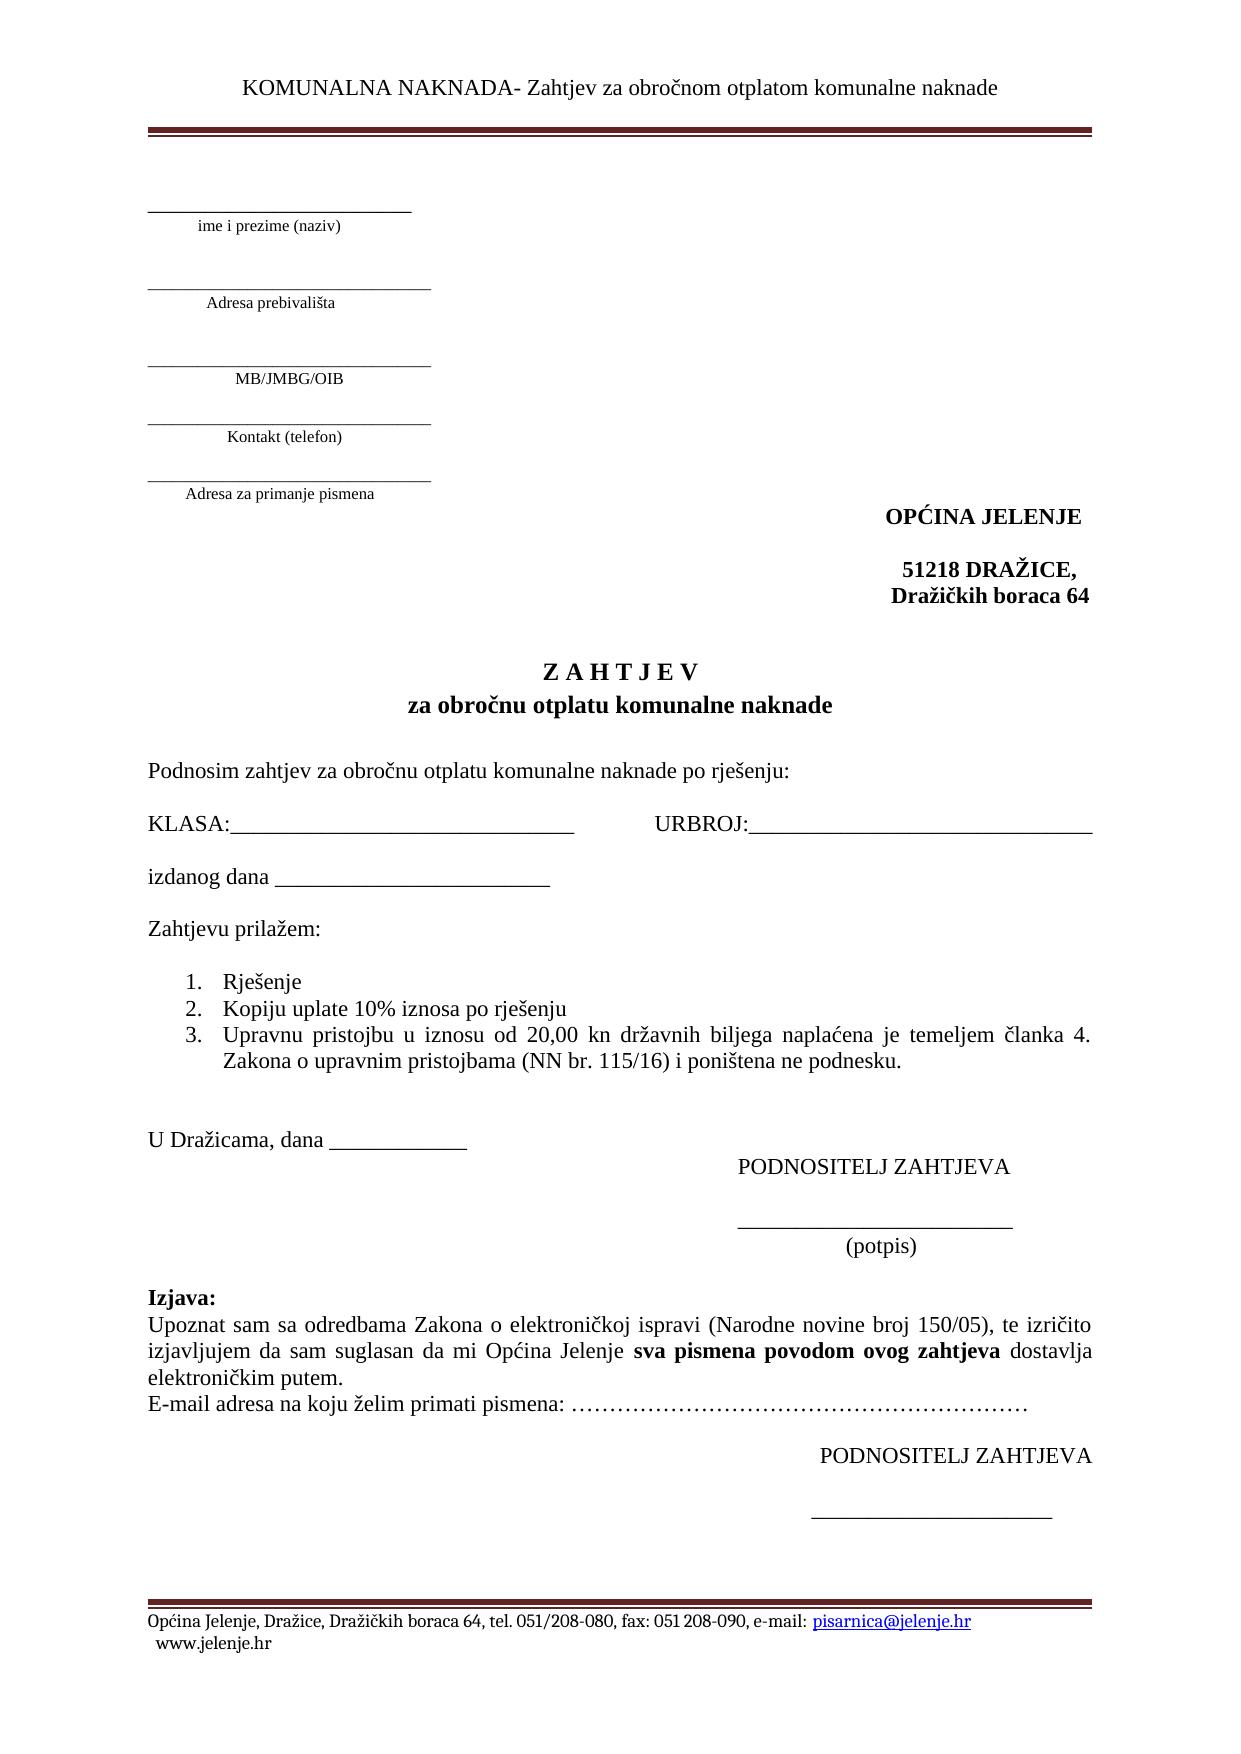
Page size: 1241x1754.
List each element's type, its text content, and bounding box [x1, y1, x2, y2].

text Kontakt (telefon) [148, 427, 1092, 446]
text __________________________________ [148, 465, 1092, 484]
text ime i prezime (naziv) [148, 216, 1092, 235]
text __________________________________ [148, 273, 1092, 292]
text Upoznat sam sa odredbama Zakona o elektroničkoj ispravi (Narodne novine broj 150/05), te izričito izjavljujem da sam suglasan da mi Općina Jelenje sva pismena povodom ovog zahtjeva dostavlja elektroničkim putem. [148, 1311, 1092, 1390]
text MB/JMBG/OIB [148, 369, 1092, 388]
text U Dražicama, dana ____________ [148, 1126, 1092, 1153]
text Dražičkih boraca 64 [811, 582, 1092, 609]
text PODNOSITELJ ZAHTJEVA [673, 1443, 1092, 1469]
text __________________________________ [148, 350, 1092, 369]
text __________________________________ [148, 407, 1092, 427]
list Upravnu pristojbu u iznosu od 20,00 kn državnih biljega naplaćena je temeljem članka 4. Zakona o upravnim pristojbama (NN br. 115/16) i poništena ne podnesku. [185, 1021, 1092, 1074]
text Podnosim zahtjev za obročnu otplatu komunalne naknade po rješenju: [148, 757, 1092, 784]
text OPĆINA JELENJE [811, 503, 1092, 529]
text Zahtjevu prilažem: [148, 916, 1092, 942]
text Z A H T J E V [148, 657, 1092, 686]
text _______________________ [148, 189, 1092, 216]
text 51218 DRAŽICE, [811, 556, 1092, 582]
text Adresa prebivališta [148, 292, 1092, 312]
list Rješenje [185, 968, 1092, 994]
text za obročnu otplatu komunalne naknade [148, 690, 1092, 718]
text KLASA:______________________________ URBROJ:______________________________ izdanog dana ________________________ [148, 810, 1092, 889]
text E-mail adresa na koju želim primati pismena: …………………………………………………… [148, 1390, 1092, 1416]
text PODNOSITELJ ZAHTJEVA [148, 1153, 1092, 1179]
text Izjava: [148, 1284, 1092, 1311]
text _____________________ [148, 1495, 1092, 1522]
list Kopiju uplate 10% iznosa po rješenju [185, 994, 1092, 1021]
text ________________________ [148, 1205, 1092, 1232]
text (potpis) [148, 1232, 1092, 1258]
text Adresa za primanje pismena [148, 484, 1092, 503]
